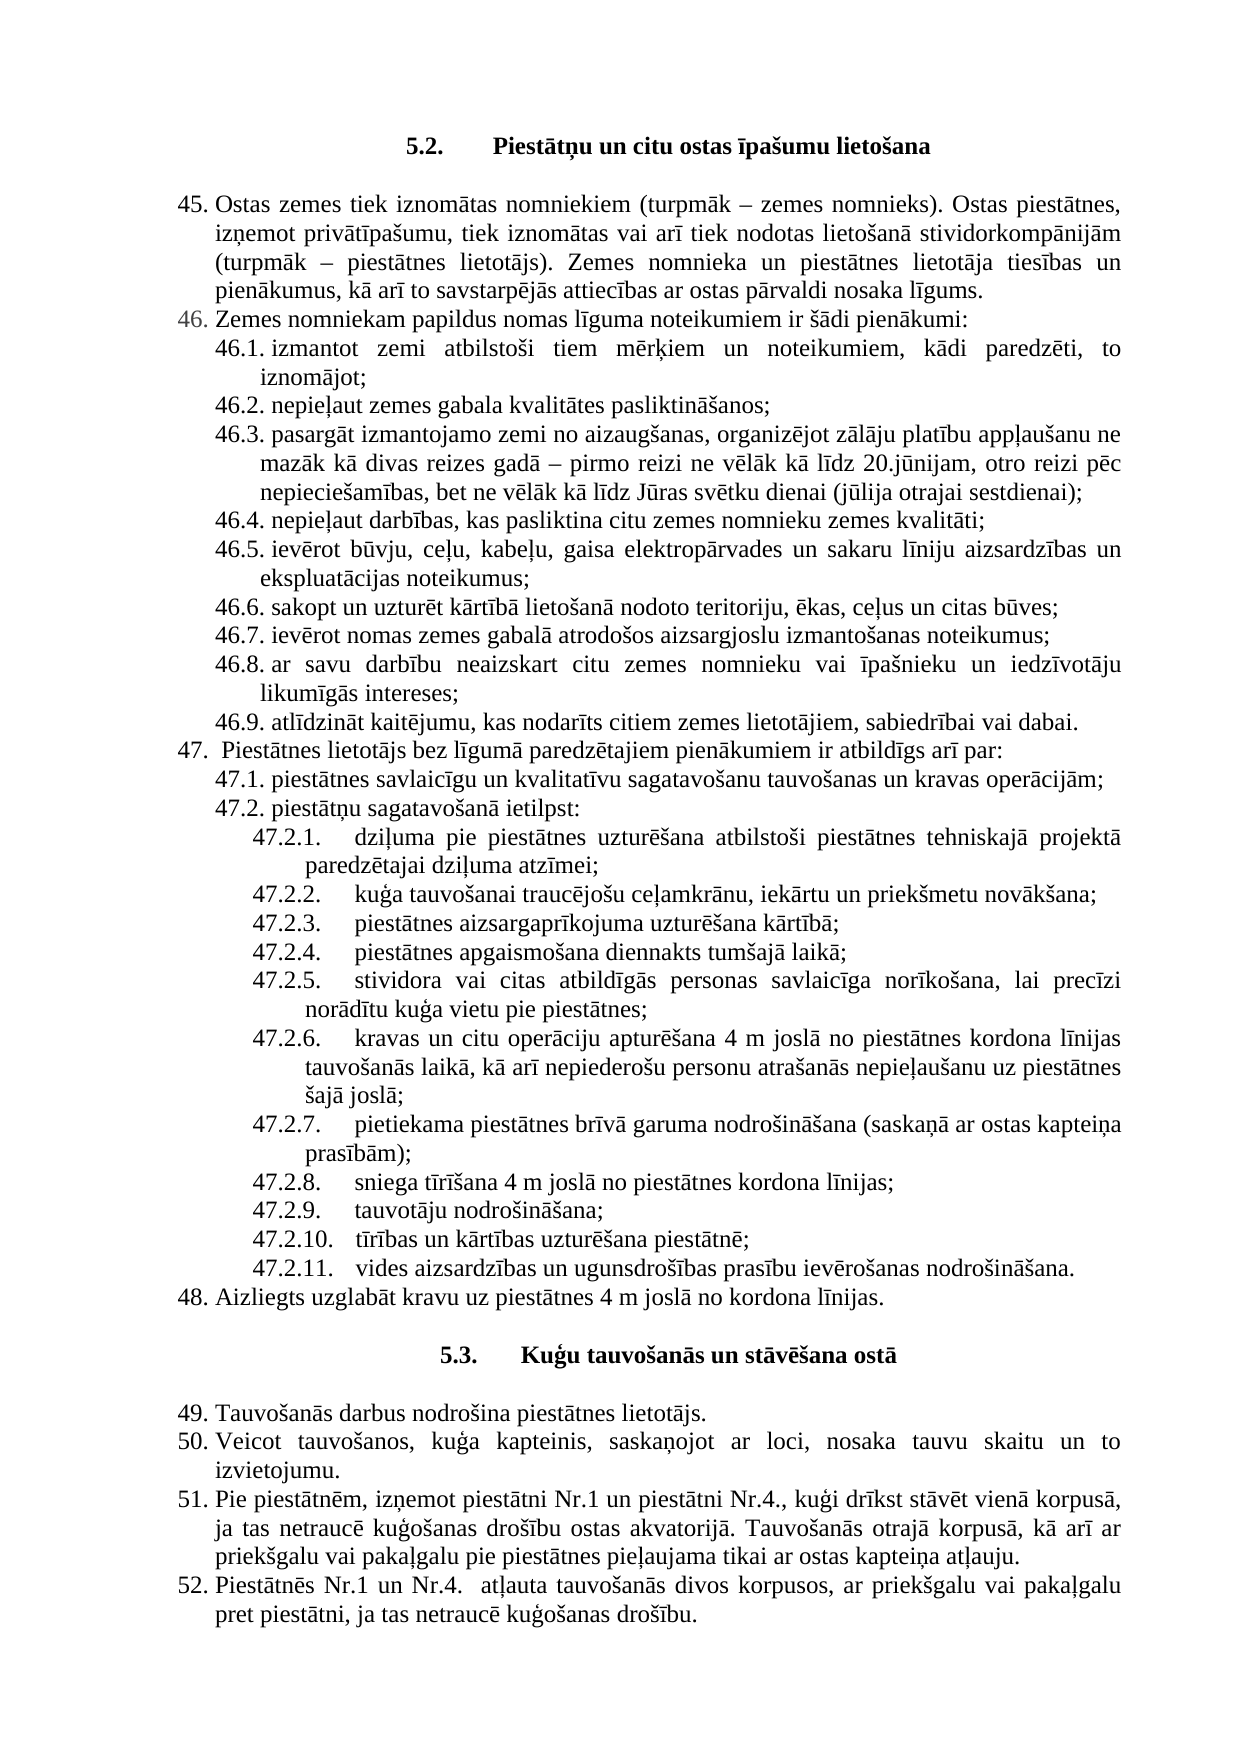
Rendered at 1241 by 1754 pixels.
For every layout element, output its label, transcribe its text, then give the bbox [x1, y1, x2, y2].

list piestātnes apgaismošana diennakts tumšajā laikā; [252, 937, 1122, 966]
list ievērot nomas zemes gabalā atrodošos aizsargjoslu izmantošanas noteikumus; [215, 621, 1122, 649]
list Piestātņu un citu ostas īpašumu lietošana [215, 131, 1122, 160]
list Piestātnes lietotājs bez līgumā paredzētajiem pienākumiem ir atbildīgs arī par: [177, 736, 1122, 764]
list sakopt un uzturēt kārtībā lietošanā nodoto teritoriju, ēkas, ceļus un citas būves; [215, 592, 1122, 621]
list Zemes nomniekam papildus nomas līguma noteikumiem ir šādi pienākumi: [177, 304, 1122, 333]
list sniega tīrīšana 4 m joslā no piestātnes kordona līnijas; [252, 1167, 1122, 1196]
list vides aizsardzības un ugunsdrošības prasību ievērošanas nodrošināšana. [252, 1253, 1122, 1282]
list pasargāt izmantojamo zemi no aizaugšanas, organizējot zālāju platību appļaušanu ne mazāk kā divas reizes gadā – pirmo reizi ne vēlāk kā līdz 20.jūnijam, otro reizi pēc nepieciešamības, bet ne vēlāk kā līdz Jūras svētku dienai (jūlija otrajai sestdienai); [215, 419, 1122, 506]
list kravas un citu operāciju apturēšana 4 m joslā no piestātnes kordona līnijas tauvošanās laikā, kā arī nepiederošu personu atrašanās nepieļaušanu uz piestātnes šajā joslā; [252, 1023, 1122, 1109]
list piestātņu sagatavošanā ietilpst: [215, 793, 1122, 822]
list ar savu darbību neaizskart citu zemes nomnieku vai īpašnieku un iedzīvotāju likumīgās intereses; [215, 649, 1122, 707]
list Piestātnēs Nr.1 un Nr.4. atļauta tauvošanās divos korpusos, ar priekšgalu vai pakaļgalu pret piestātni, ja tas netraucē kuģošanas drošību. [177, 1570, 1122, 1628]
list dziļuma pie piestātnes uzturēšana atbilstoši piestātnes tehniskajā projektā paredzētajai dziļuma atzīmei; [252, 822, 1122, 879]
list piestātnes aizsargaprīkojuma uzturēšana kārtībā; [252, 908, 1122, 937]
list nepieļaut zemes gabala kvalitātes pasliktināšanos; [215, 391, 1122, 419]
list izmantot zemi atbilstoši tiem mērķiem un noteikumiem, kādi paredzēti, to iznomājot; [215, 333, 1122, 391]
list atlīdzināt kaitējumu, kas nodarīts citiem zemes lietotājiem, sabiedrībai vai dabai. [215, 707, 1122, 736]
list Ostas zemes tiek iznomātas nomniekiem (turpmāk – zemes nomnieks). Ostas piestātnes, izņemot privātīpašumu, tiek iznomātas vai arī tiek nodotas lietošanā stividorkompānijām (turpmāk – piestātnes lietotājs). Zemes nomnieka un piestātnes lietotāja tiesības un pienākumus, kā arī to savstarpējās attiecības ar ostas pārvaldi nosaka līgums. [177, 189, 1122, 304]
list Kuģu tauvošanās un stāvēšana ostā [215, 1340, 1122, 1368]
list Tauvošanās darbus nodrošina piestātnes lietotājs. [177, 1398, 1122, 1426]
list ievērot būvju, ceļu, kabeļu, gaisa elektropārvades un sakaru līniju aizsardzības un ekspluatācijas noteikumus; [215, 534, 1122, 592]
list pietiekama piestātnes brīvā garuma nodrošināšana (saskaņā ar ostas kapteiņa prasībām); [252, 1109, 1122, 1167]
list Pie piestātnēm, izņemot piestātni Nr.1 un piestātni Nr.4., kuģi drīkst stāvēt vienā korpusā, ja tas netraucē kuģošanas drošību ostas akvatorijā. Tauvošanās otrajā korpusā, kā arī ar priekšgalu vai pakaļgalu pie piestātnes pieļaujama tikai ar ostas kapteiņa atļauju. [177, 1484, 1122, 1570]
list kuģa tauvošanai traucējošu ceļamkrānu, iekārtu un priekšmetu novākšana; [252, 879, 1122, 908]
list Veicot tauvošanos, kuģa kapteinis, saskaņojot ar loci, nosaka tauvu skaitu un to izvietojumu. [177, 1426, 1122, 1484]
list tīrības un kārtības uzturēšana piestātnē; [252, 1224, 1122, 1253]
list Aizliegts uzglabāt kravu uz piestātnes 4 m joslā no kordona līnijas. [177, 1282, 1122, 1311]
list piestātnes savlaicīgu un kvalitatīvu sagatavošanu tauvošanas un kravas operācijām; [215, 764, 1122, 793]
list stividora vai citas atbildīgās personas savlaicīga norīkošana, lai precīzi norādītu kuģa vietu pie piestātnes; [252, 966, 1122, 1023]
list nepieļaut darbības, kas pasliktina citu zemes nomnieku zemes kvalitāti; [215, 506, 1122, 534]
list tauvotāju nodrošināšana; [252, 1196, 1122, 1224]
